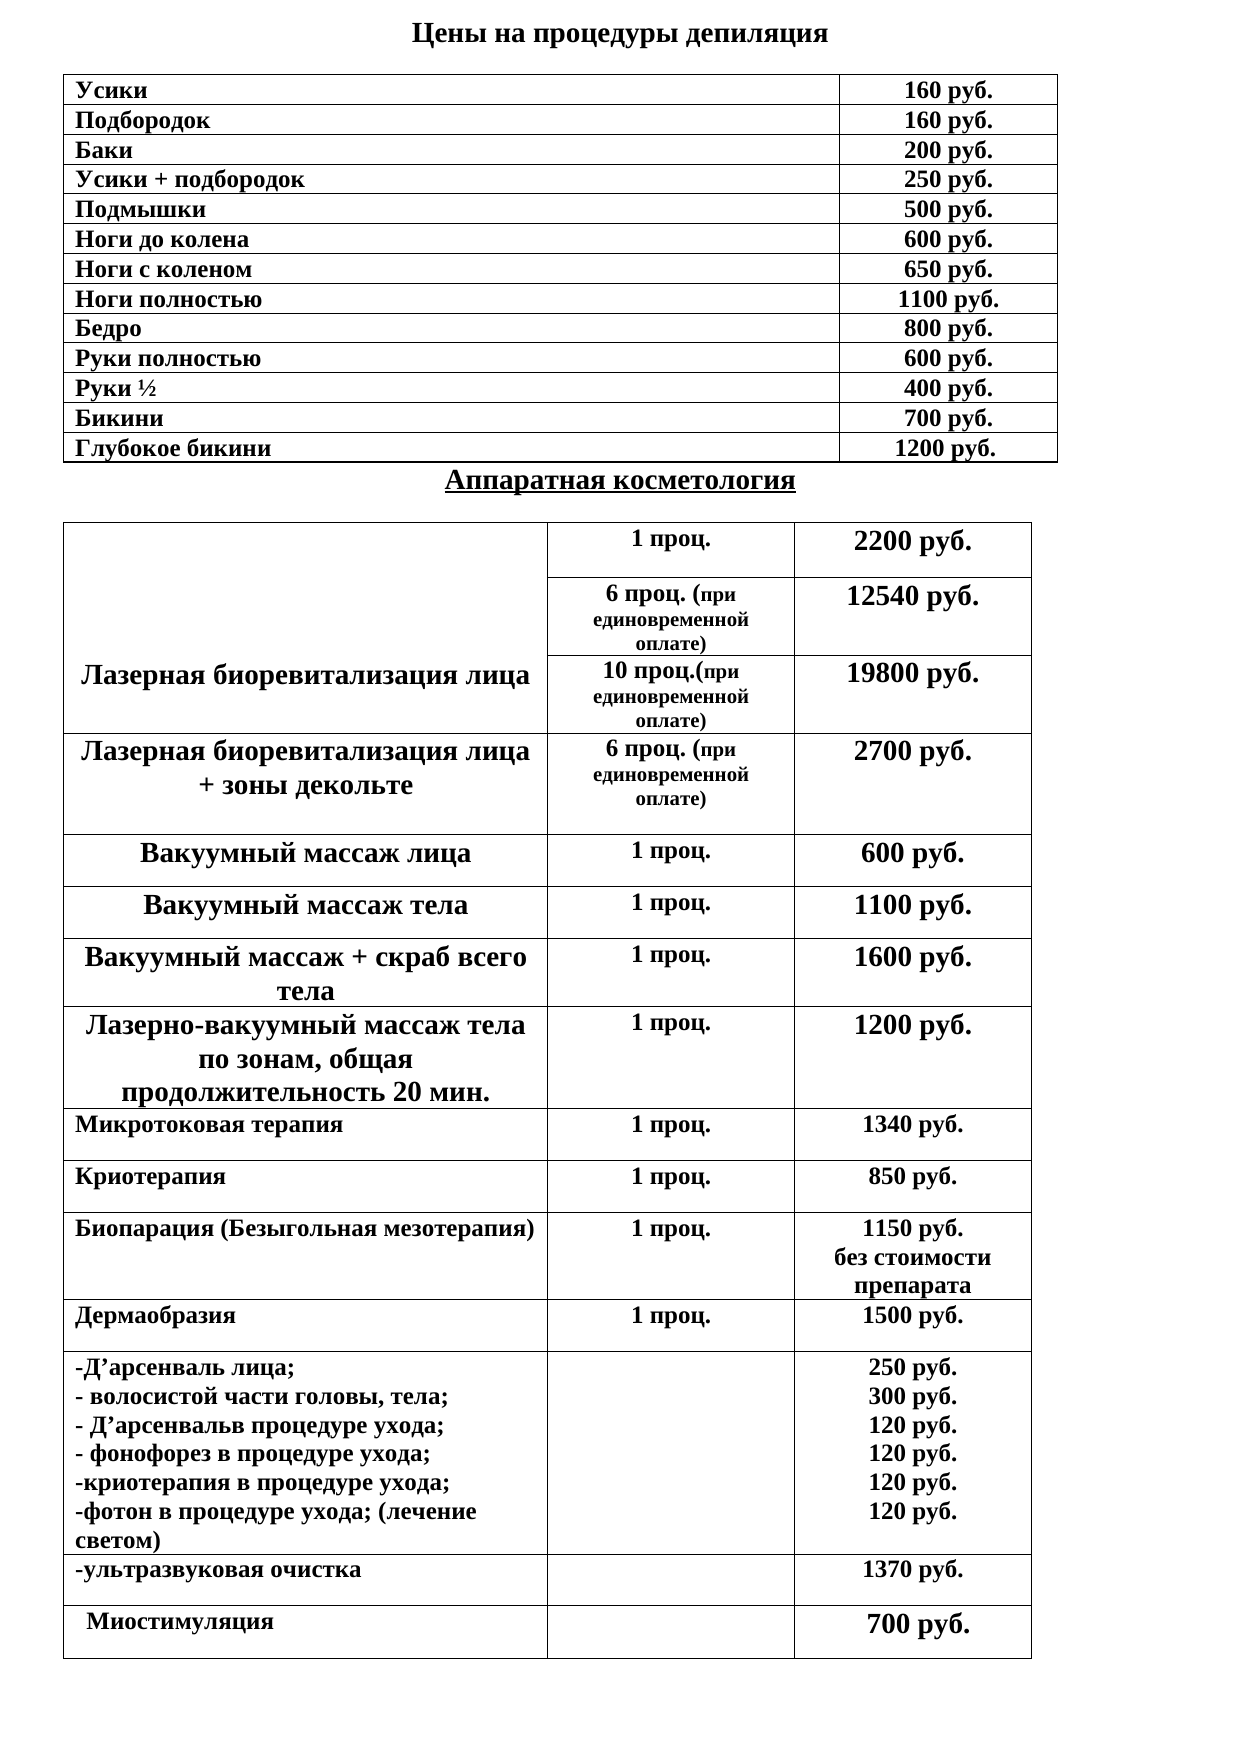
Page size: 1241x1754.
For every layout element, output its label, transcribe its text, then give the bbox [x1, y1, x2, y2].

table_cell Бедро [64, 314, 839, 342]
table_cell 500 руб. [840, 194, 1057, 223]
table_cell Миостимуляция [64, 1606, 547, 1657]
table_cell 2700 руб. [795, 734, 1031, 834]
table_cell 1 проц. [548, 887, 794, 938]
table_cell [548, 1606, 794, 1657]
table_cell Ноги полностью [64, 284, 839, 312]
table_cell 200 руб. [840, 135, 1057, 163]
table_cell 160 руб. [840, 105, 1057, 134]
table_cell Биопарация (Безыгольная мезотерапия) [64, 1213, 547, 1299]
table_cell 1370 руб. [795, 1555, 1031, 1605]
table_cell 250 руб. [840, 165, 1057, 193]
table_cell 1150 руб. без стоимости препарата [795, 1213, 1031, 1299]
table_cell 1 проц. [548, 939, 794, 1006]
table_cell Криотерапия [64, 1161, 547, 1212]
table_cell 1200 руб. [795, 1007, 1031, 1108]
table_cell 600 руб. [840, 343, 1057, 372]
table_cell 6 проц. (при единовременной оплате) [548, 734, 794, 834]
table_cell 1 проц. [548, 1300, 794, 1351]
table_cell Вакуумный массаж + скраб всего тела [64, 939, 547, 1006]
table_cell 1100 руб. [795, 887, 1031, 938]
table_cell Руки полностью [64, 343, 839, 372]
table_cell -Д’арсенваль лица; - волосистой части головы, тела; - Д’арсенвальв процедуре ухода; - фонофорез в процедуре ухода; -криотерапия в процедуре ухода; -фотон в процедуре ухода; (лечение светом) [64, 1352, 547, 1553]
table_cell 700 руб. [840, 403, 1057, 432]
table_cell 650 руб. [840, 254, 1057, 283]
table_cell Руки ½ [64, 373, 839, 402]
text Аппаратная косметология [75, 462, 1165, 496]
table_cell [548, 1555, 794, 1605]
table_cell 250 руб. 300 руб. 120 руб. 120 руб. 120 руб. 120 руб. [795, 1352, 1031, 1553]
table_cell 19800 руб. [795, 656, 1031, 732]
table_header 160 руб. [840, 75, 1057, 104]
table_cell Усики + подбородок [64, 165, 839, 193]
table_header Лазерная биоревитализация лица [64, 523, 547, 732]
table_cell Микротоковая терапия [64, 1109, 547, 1160]
table_cell Глубокое бикини [64, 433, 839, 461]
table_cell 1600 руб. [795, 939, 1031, 1006]
table_cell 700 руб. [795, 1606, 1031, 1657]
table_cell -ультразвуковая очистка [64, 1555, 547, 1605]
table_cell 1340 руб. [795, 1109, 1031, 1160]
table_cell Дермаобразия [64, 1300, 547, 1351]
table_cell 600 руб. [795, 835, 1031, 886]
table_cell 1 проц. [548, 835, 794, 886]
table_cell 1100 руб. [840, 284, 1057, 312]
text Цены на процедуры депиляция [75, 15, 1165, 48]
table_cell 1 проц. [548, 1109, 794, 1160]
table_cell 850 руб. [795, 1161, 1031, 1212]
table_cell 800 руб. [840, 314, 1057, 342]
table_cell [548, 1352, 794, 1553]
table_cell 1 проц. [548, 1007, 794, 1108]
table_cell Подмышки [64, 194, 839, 223]
table_header 2200 руб. [795, 523, 1031, 577]
table_cell 1 проц. [548, 1213, 794, 1299]
table_cell 10 проц.(при единовременной оплате) [548, 656, 794, 732]
table_cell 400 руб. [840, 373, 1057, 402]
table_cell Ноги с коленом [64, 254, 839, 283]
table_cell Вакуумный массаж тела [64, 887, 547, 938]
table_cell 600 руб. [840, 224, 1057, 253]
table_cell 6 проц. (при единовременной оплате) [548, 578, 794, 654]
table_cell Вакуумный массаж лица [64, 835, 547, 886]
table_cell 12540 руб. [795, 578, 1031, 654]
table_cell Лазерно-вакуумный массаж тела по зонам, общая продолжительность 20 мин. [64, 1007, 547, 1108]
table_cell Подбородок [64, 105, 839, 134]
table_header Усики [64, 75, 839, 104]
table_header 1 проц. [548, 523, 794, 577]
table_cell 1500 руб. [795, 1300, 1031, 1351]
table_cell 1 проц. [548, 1161, 794, 1212]
table_cell Ноги до колена [64, 224, 839, 253]
table_cell 1200 руб. [840, 433, 1057, 461]
table_cell Баки [64, 135, 839, 163]
table_cell Бикини [64, 403, 839, 432]
table_cell Лазерная биоревитализация лица + зоны декольте [64, 734, 547, 834]
